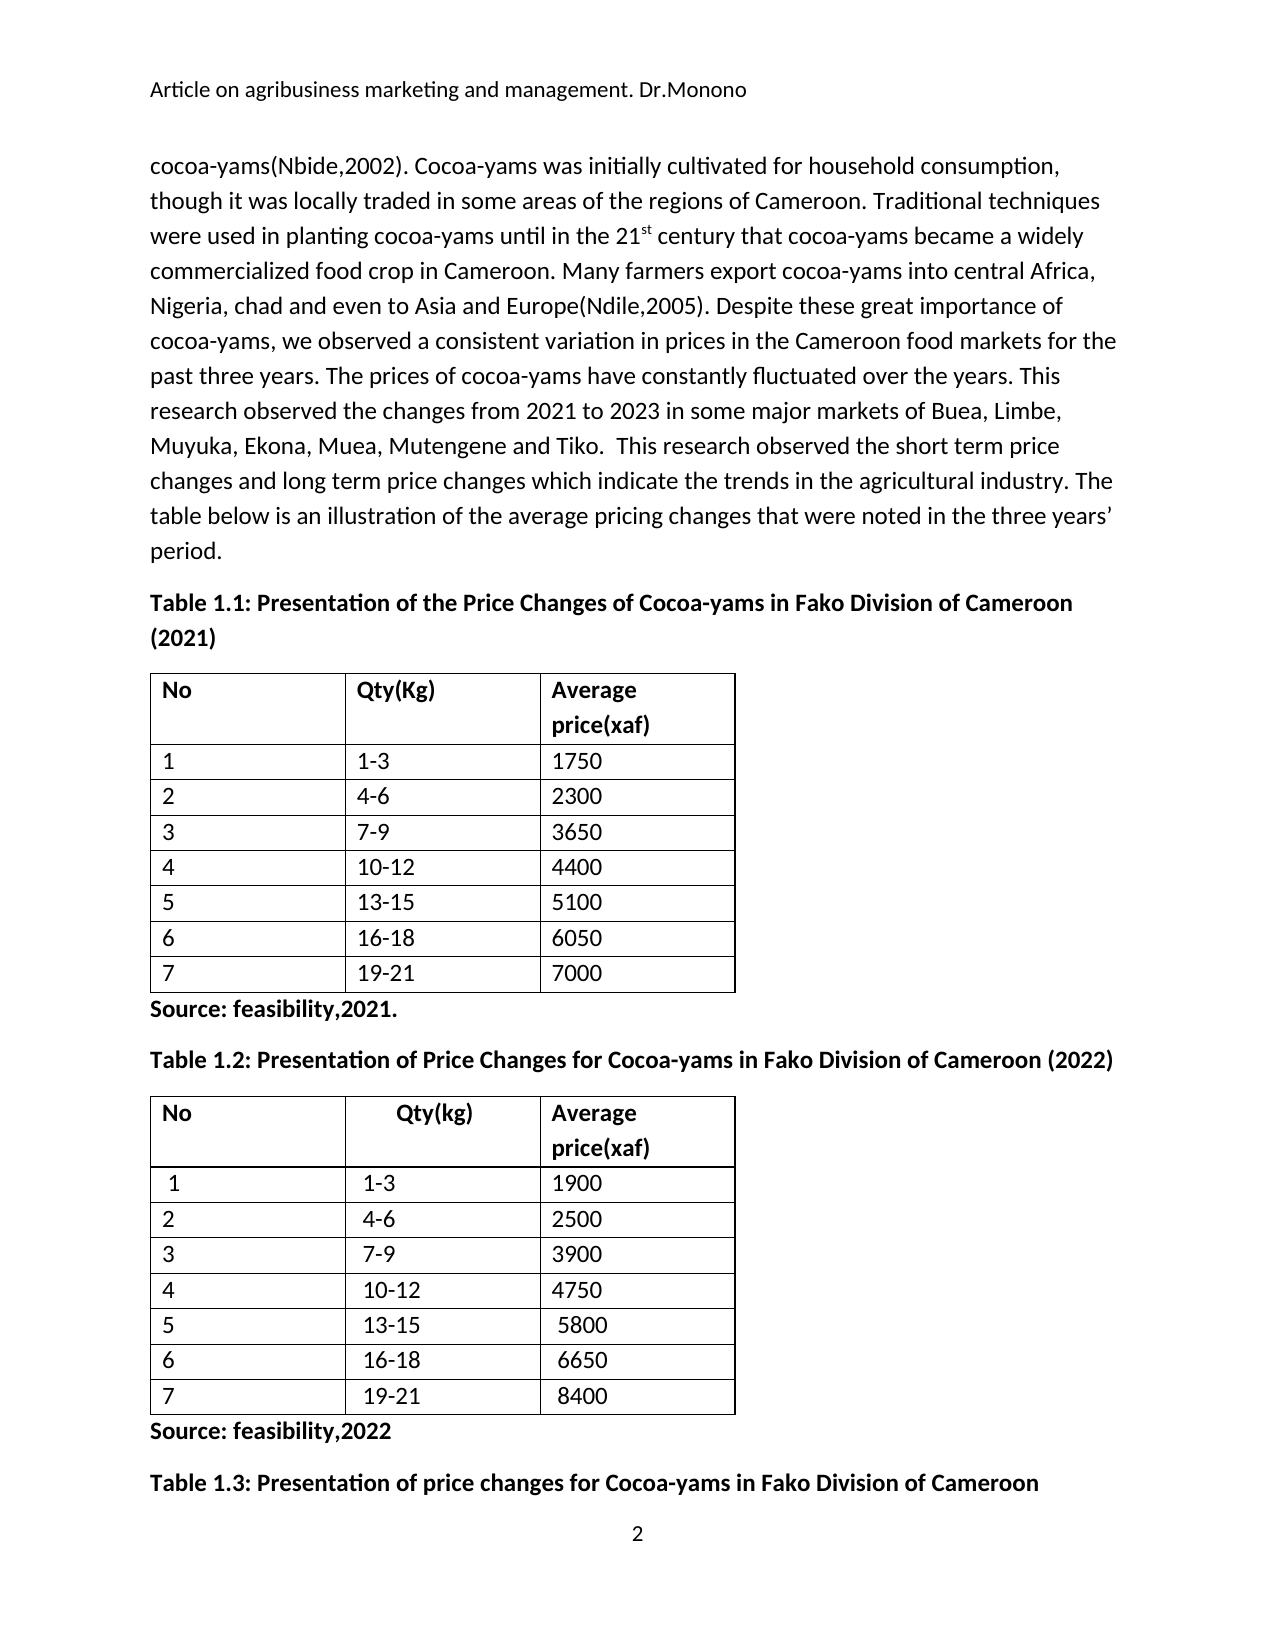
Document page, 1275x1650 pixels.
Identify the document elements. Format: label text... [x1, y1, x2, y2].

table_cell 13-15 [346, 886, 540, 921]
table_cell 1900 [541, 1168, 734, 1202]
table_cell 3650 [541, 816, 734, 850]
table_header Qty(kg) [346, 1097, 540, 1166]
table_cell 2 [151, 1203, 345, 1237]
table_cell 19-21 [346, 1380, 540, 1414]
table_cell 7-9 [346, 816, 540, 850]
table_cell 6050 [541, 922, 734, 956]
table_cell 5100 [541, 886, 734, 921]
table_header Qty(Kg) [346, 674, 540, 744]
table_cell 4-6 [346, 780, 540, 814]
table_cell 7 [151, 1380, 345, 1414]
table_cell 3 [151, 1238, 345, 1273]
table_cell 8400 [541, 1380, 734, 1414]
table_cell 5 [151, 886, 345, 921]
table_cell 1 [151, 1168, 345, 1202]
text Table 1.1: Presentation of the Price Changes of Cocoa-yams in Fako Division of Cameroon (2021) [150, 587, 1125, 652]
table_cell 7000 [541, 957, 734, 992]
table_header Average price(xaf) [541, 1097, 734, 1166]
table_header No [151, 674, 345, 744]
table_cell 10-12 [346, 851, 540, 885]
table_cell 6 [151, 1345, 345, 1379]
table_cell 4-6 [346, 1203, 540, 1237]
table_cell 6 [151, 922, 345, 956]
text Source: feasibility,2021. [150, 993, 1125, 1023]
table_header Average price(xaf) [541, 674, 734, 744]
table_cell 4400 [541, 851, 734, 885]
text Source: feasibility,2022 [150, 1415, 1125, 1446]
table_cell 1750 [541, 745, 734, 779]
table_cell 10-12 [346, 1274, 540, 1308]
table_cell 2300 [541, 780, 734, 814]
table_cell 4 [151, 1274, 345, 1308]
text Table 1.3: Presentation of price changes for Cocoa-yams in Fako Division of Cameroon [150, 1467, 1125, 1498]
table_cell 13-15 [346, 1309, 540, 1343]
table_cell 2500 [541, 1203, 734, 1237]
table_cell 4750 [541, 1274, 734, 1308]
table_cell 6650 [541, 1345, 734, 1379]
table_cell 16-18 [346, 922, 540, 956]
table_cell 7-9 [346, 1238, 540, 1273]
table_cell 5800 [541, 1309, 734, 1343]
table_header No [151, 1097, 345, 1166]
table_cell 3 [151, 816, 345, 850]
table_cell 7 [151, 957, 345, 992]
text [150, 150, 1125, 566]
table_cell 5 [151, 1309, 345, 1343]
table_cell 1-3 [346, 745, 540, 779]
text Table 1.2: Presentation of Price Changes for Cocoa-yams in Fako Division of Cameroon (2022) [150, 1044, 1125, 1075]
table_cell 3900 [541, 1238, 734, 1273]
table_cell 4 [151, 851, 345, 885]
table_cell 2 [151, 780, 345, 814]
table_cell 1 [151, 745, 345, 779]
table_cell 16-18 [346, 1345, 540, 1379]
table_cell 19-21 [346, 957, 540, 992]
table_cell 1-3 [346, 1168, 540, 1202]
